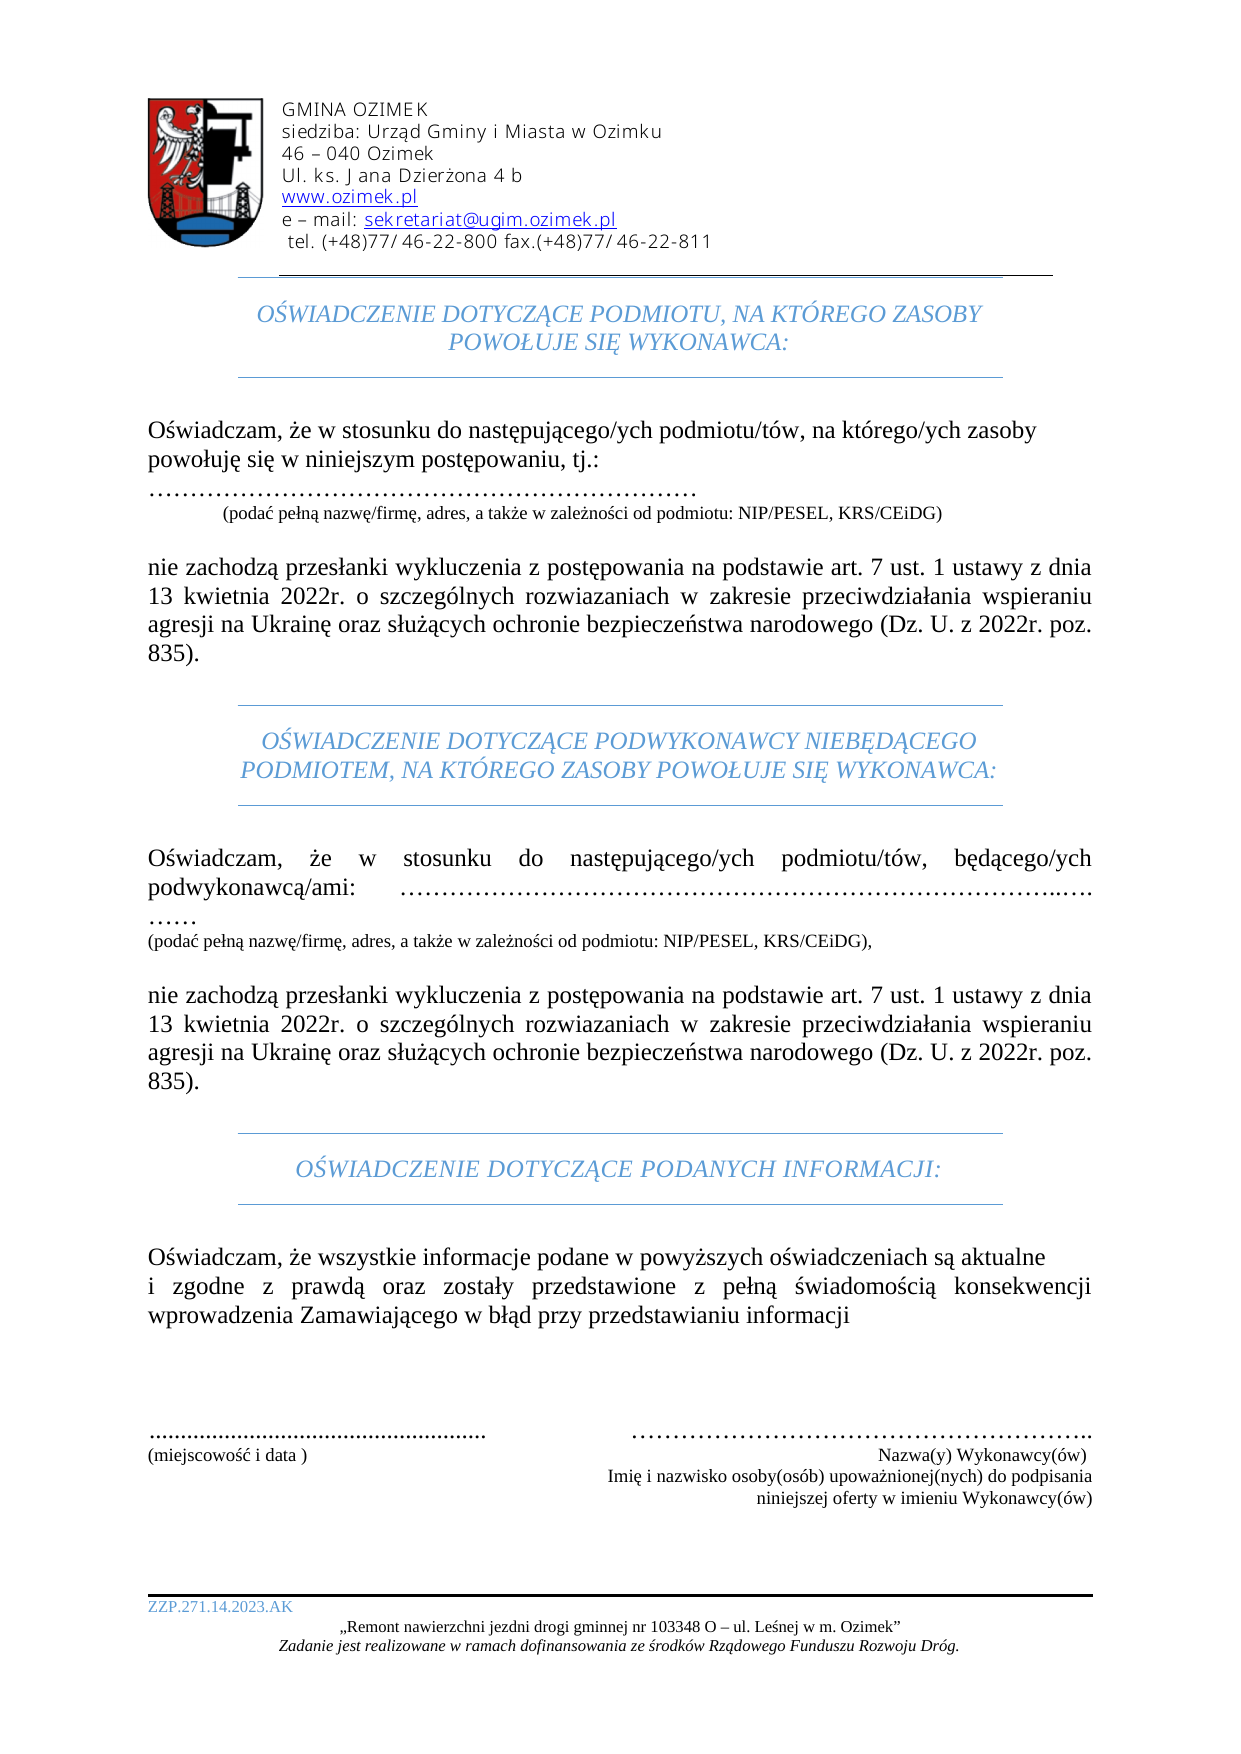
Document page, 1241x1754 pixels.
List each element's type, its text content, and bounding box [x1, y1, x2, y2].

text OŚWIADCZENIE DOTYCZĄCE PODANYCH INFORMACJI: [238, 1134, 1003, 1204]
text nie zachodzą przesłanki wykluczenia z postępowania na podstawie art. 7 ust. 1 ustawy z dnia 13 kwietnia 2022r. o szczególnych rozwiazaniach w zakresie przeciwdziałania wspieraniu agresji na Ukrainę oraz służących ochronie bezpieczeństwa narodowego (Dz. U. z 2022r. poz. 835). [148, 980, 1093, 1095]
text Imię i nazwisko osoby(osób) upoważnionej(nych) do podpisania [148, 1465, 1093, 1487]
text powołuję się w niniejszym postępowaniu, tj.: [148, 444, 1093, 473]
text i zgodne z prawdą oraz zostały przedstawione z pełną świadomością konsekwencji wprowadzenia Zamawiającego w błąd przy przedstawianiu informacji [148, 1271, 1093, 1329]
text OŚWIADCZENIE DOTYCZĄCE PODWYKONAWCY NIEBĘDĄCEGO PODMIOTEM, NA KTÓREGO ZASOBY POWOŁUJE SIĘ WYKONAWCA: [238, 706, 1003, 805]
text ...................................................... ……………………………………………….. [148, 1415, 1093, 1444]
text Oświadczam, że w stosunku do następującego/ych podmiotu/tów, będącego/ych podwykonawcą/ami: ……………………………………………………………………..….…… [148, 843, 1093, 929]
text nie zachodzą przesłanki wykluczenia z postępowania na podstawie art. 7 ust. 1 ustawy z dnia 13 kwietnia 2022r. o szczególnych rozwiazaniach w zakresie przeciwdziałania wspieraniu agresji na Ukrainę oraz służących ochronie bezpieczeństwa narodowego (Dz. U. z 2022r. poz. 835). [148, 552, 1093, 667]
text Oświadczam, że w stosunku do następującego/ych podmiotu/tów, na którego/ych zasoby [148, 416, 1093, 444]
text (podać pełną nazwę/firmę, adres, a także w zależności od podmiotu: NIP/PESEL, KRS/CEiDG) [148, 502, 1093, 523]
text Oświadczam, że wszystkie informacje podane w powyższych oświadczeniach są aktualne [148, 1242, 1093, 1271]
text (miejscowość i data ) Nazwa(y) Wykonawcy(ów) [148, 1444, 1093, 1465]
text OŚWIADCZENIE DOTYCZĄCE PODMIOTU, NA KTÓREGO ZASOBY POWOŁUJE SIĘ WYKONAWCA: [238, 278, 1003, 377]
text niniejszej oferty w imieniu Wykonawcy(ów) [148, 1487, 1093, 1508]
text (podać pełną nazwę/firmę, adres, a także w zależności od podmiotu: NIP/PESEL, KRS/CEiDG), [148, 929, 1093, 951]
text ………………………………………………………… [148, 473, 1093, 502]
